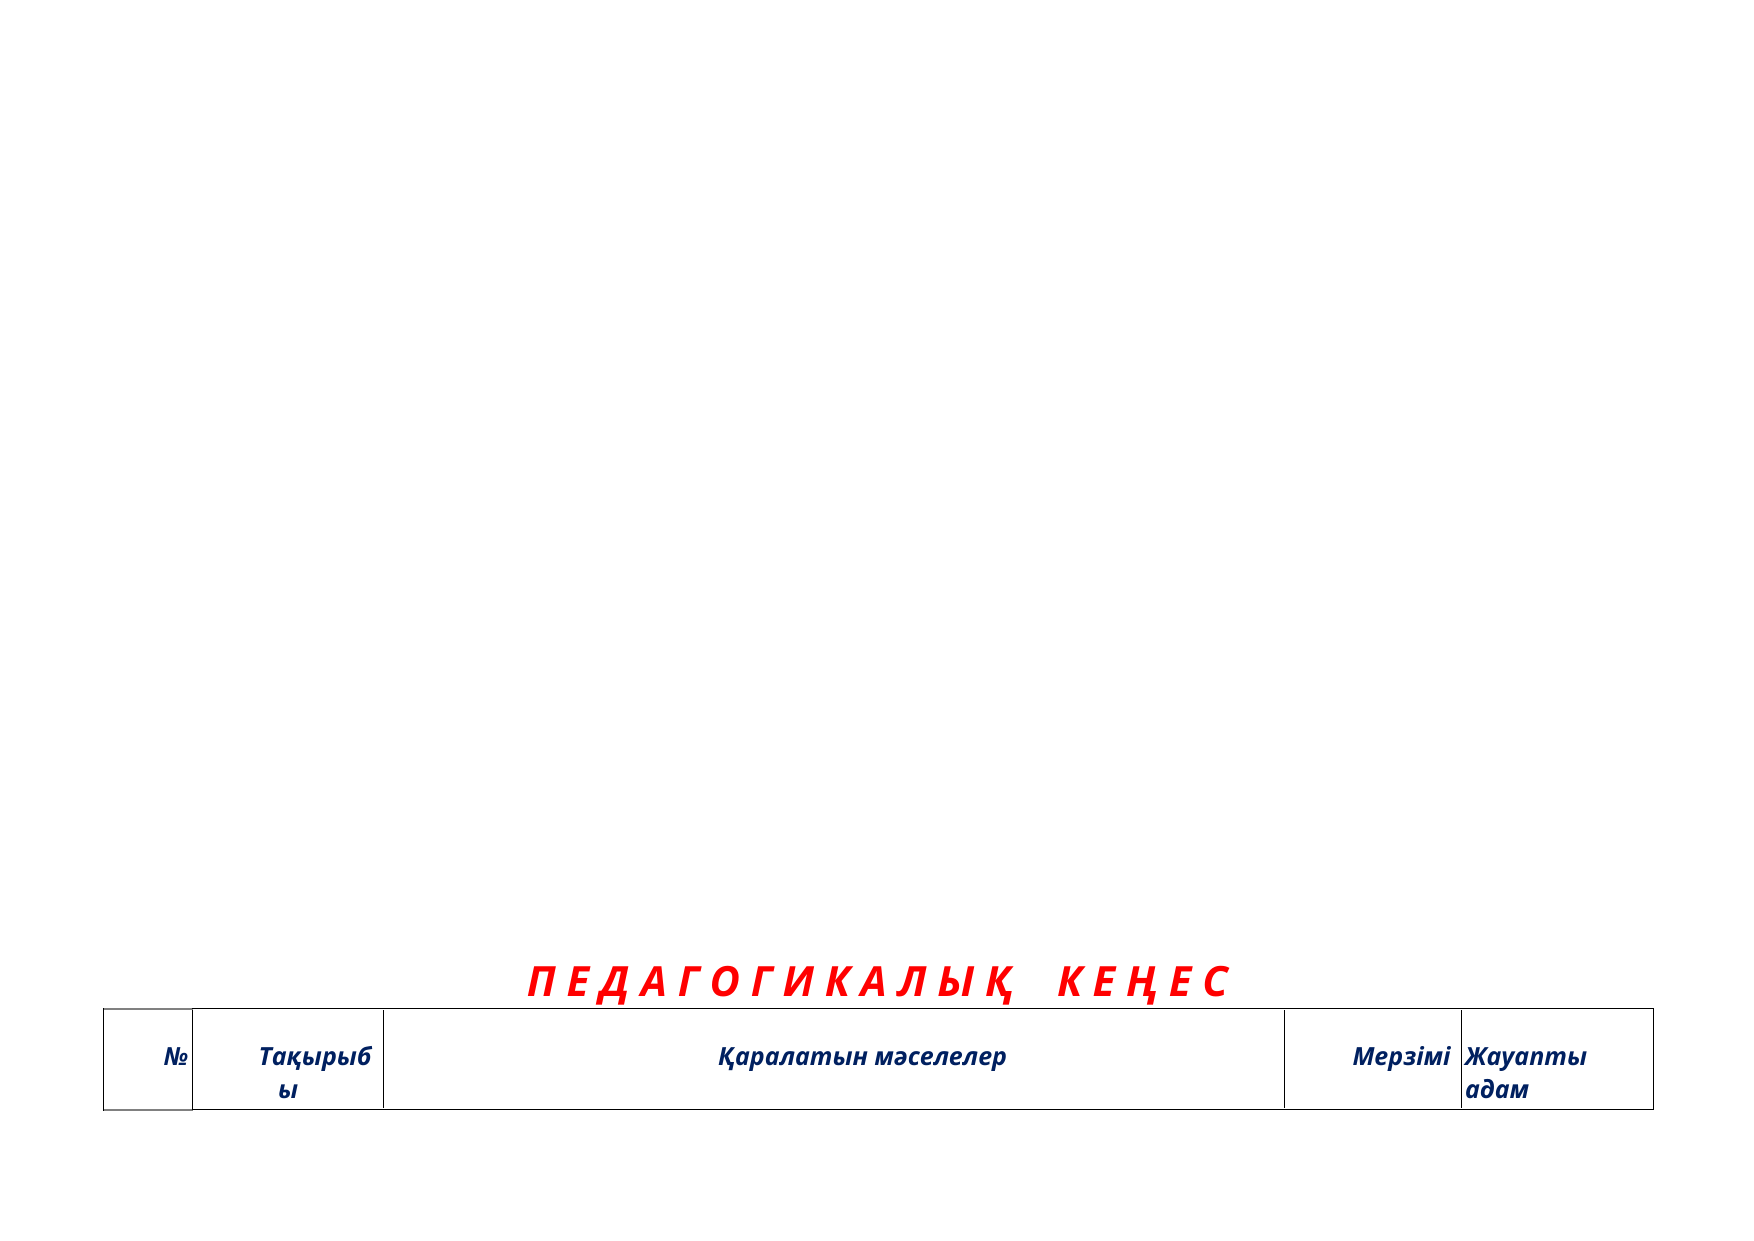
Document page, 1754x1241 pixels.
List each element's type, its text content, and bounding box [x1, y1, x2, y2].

table_header Қаралатын мәселелер [384, 1009, 1285, 1109]
table_header Жауапты адам [1462, 1009, 1653, 1109]
table_header Мерзімі [1285, 1009, 1462, 1109]
table_header Тақырыбы [193, 1009, 384, 1109]
table_header № [104, 1010, 192, 1109]
text П Е Д А Г О Г И К А Л Ы Қ К Е Ң Е С [118, 951, 1636, 1008]
